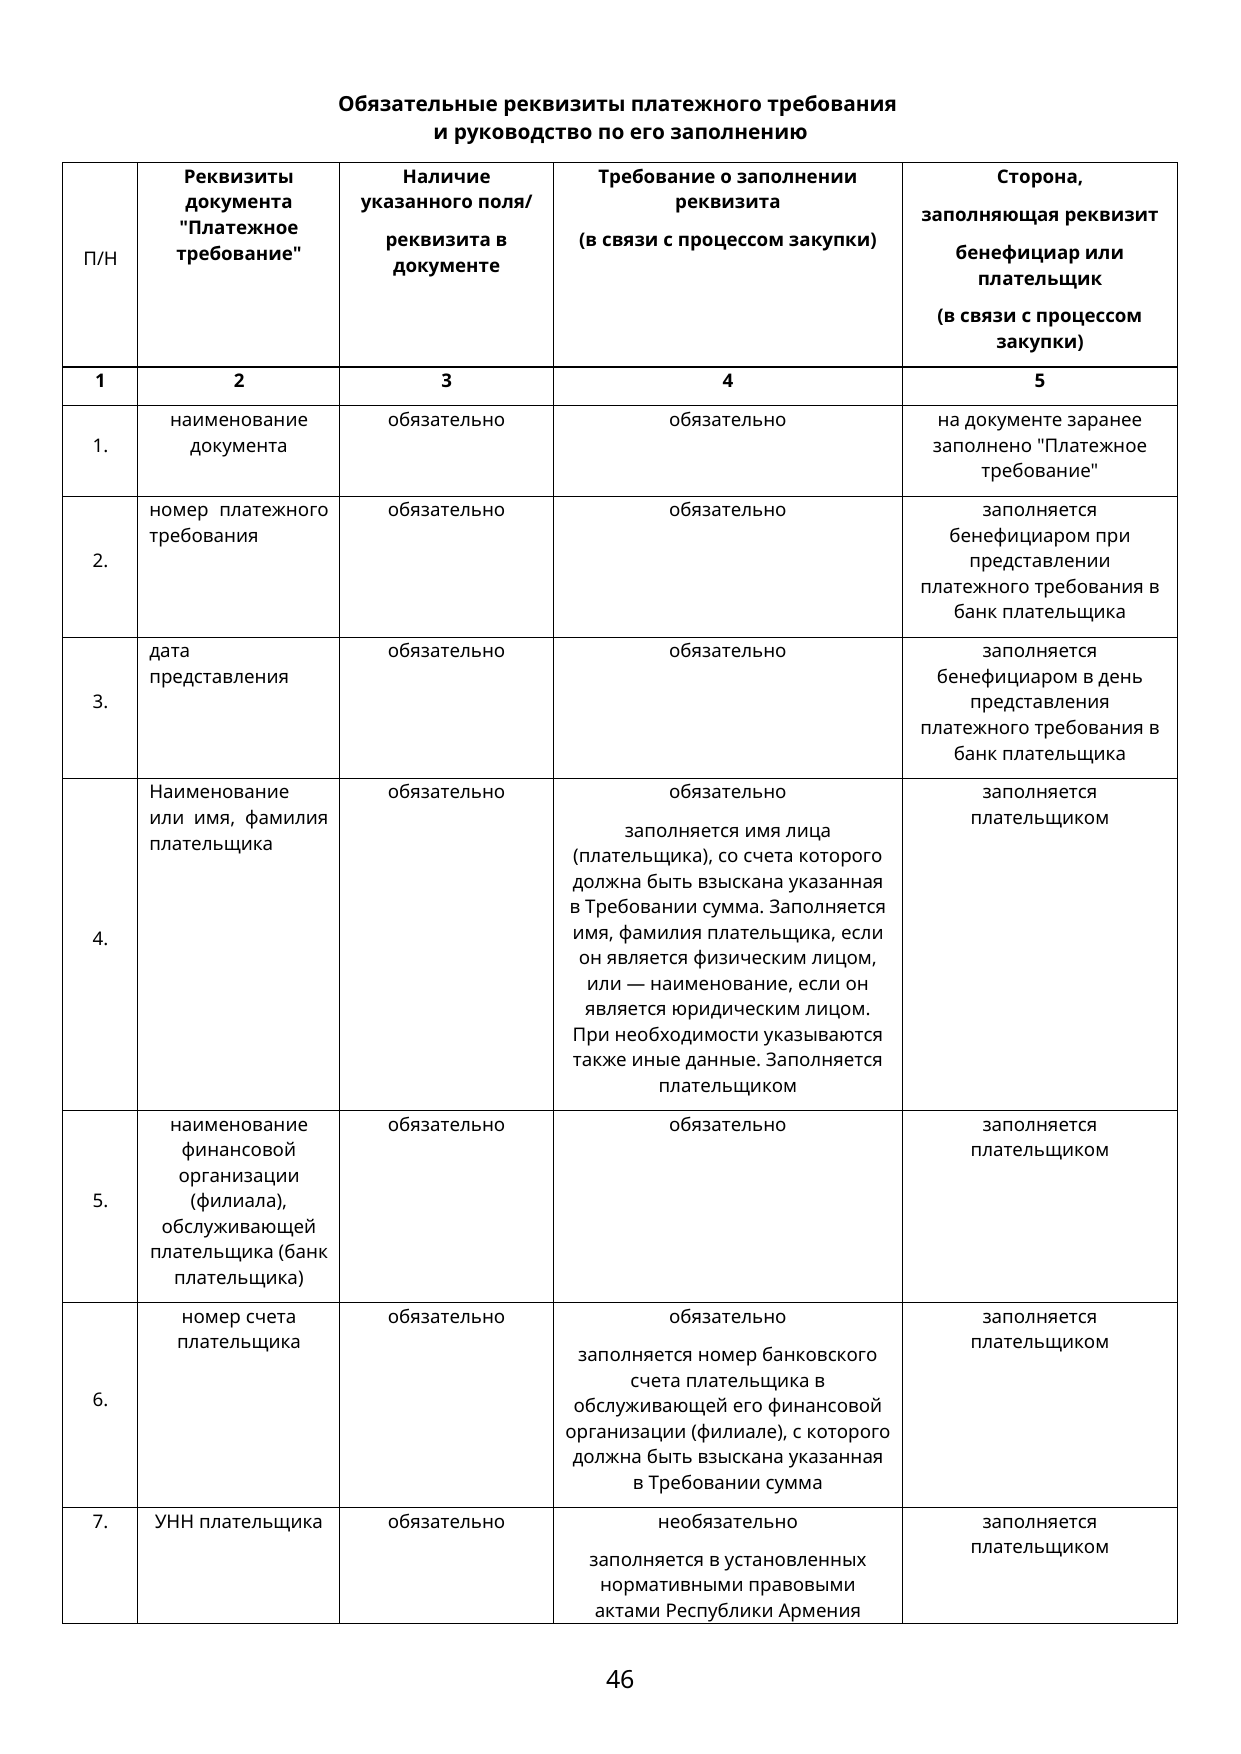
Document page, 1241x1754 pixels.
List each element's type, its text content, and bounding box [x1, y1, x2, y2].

table_cell дата представления [138, 638, 339, 778]
table_cell обязательно [554, 497, 902, 637]
table_cell заполняется бенефициаром при представлении платежного требования в банк плательщика [903, 497, 1177, 637]
table_cell Наименование или имя, фамилия плательщика [138, 779, 339, 1110]
table_cell наименование финансовой организации (филиала), обслуживающей плательщика (банк плательщика) [138, 1111, 339, 1302]
table_cell обязательно [554, 638, 902, 778]
table_cell 3 [340, 368, 553, 405]
table_cell обязательно [554, 1111, 902, 1302]
table_cell заполняется плательщиком [903, 779, 1177, 1110]
table_cell 4. [63, 779, 137, 1110]
table_cell наименование документа [138, 406, 339, 496]
table_cell обязательно [340, 638, 553, 778]
table_cell обязательно заполняется номер банковского счета плательщика в обслуживающей его финансовой организации (филиале), с которого должна быть взыскана указанная в Требовании сумма [554, 1303, 902, 1507]
table_cell обязательно [340, 779, 553, 1110]
table_cell обязательно [340, 497, 553, 637]
table_cell 5. [63, 1111, 137, 1302]
table_header Сторона, заполняющая реквизит бенефициар или плательщик (в связи с процессом закупки) [903, 163, 1177, 366]
table_cell номер счета плательщика [138, 1303, 339, 1507]
table_cell обязательно [340, 1303, 553, 1507]
table_header Требование о заполнении реквизита (в связи с процессом закупки) [554, 163, 902, 366]
table_cell 6. [63, 1303, 137, 1507]
table_header Реквизиты документа "Платежное требование" [138, 163, 339, 366]
table_header П/Н [63, 163, 137, 366]
table_cell 7. [63, 1508, 137, 1623]
table_cell обязательно [340, 1111, 553, 1302]
table_cell 3. [63, 638, 137, 778]
table_cell 2 [138, 368, 339, 405]
table_cell 1 [63, 368, 137, 405]
table_cell обязательно [554, 406, 902, 496]
table_cell заполняется плательщиком [903, 1111, 1177, 1302]
table_cell заполняется бенефициаром в день представления платежного требования в банк плательщика [903, 638, 1177, 778]
table_cell заполняется плательщиком [903, 1303, 1177, 1507]
text Обязательные реквизиты платежного требования и руководство по его заполнению [207, 89, 1034, 146]
table_cell 1. [63, 406, 137, 496]
table_cell 4 [554, 368, 902, 405]
table_cell 5 [903, 368, 1177, 405]
table_cell на документе заранее заполнено "Платежное требование" [903, 406, 1177, 496]
table_cell обязательно [340, 406, 553, 496]
table_cell обязательно [340, 1508, 553, 1623]
table_header Наличие указанного поля/ реквизита в документе [340, 163, 553, 366]
table_cell заполняется плательщиком [903, 1508, 1177, 1623]
table_cell номер платежного требования [138, 497, 339, 637]
table_cell 2. [63, 497, 137, 637]
table_cell обязательно заполняется имя лица (плательщика), со счета которого должна быть взыскана указанная в Требовании сумма. Заполняется имя, фамилия плательщика, если он является физическим лицом, или — наименование, если он является юридическим лицом. При необходимости указываются также иные данные. Заполняется плательщиком [554, 779, 902, 1110]
table_cell УНН плательщика [138, 1508, 339, 1623]
